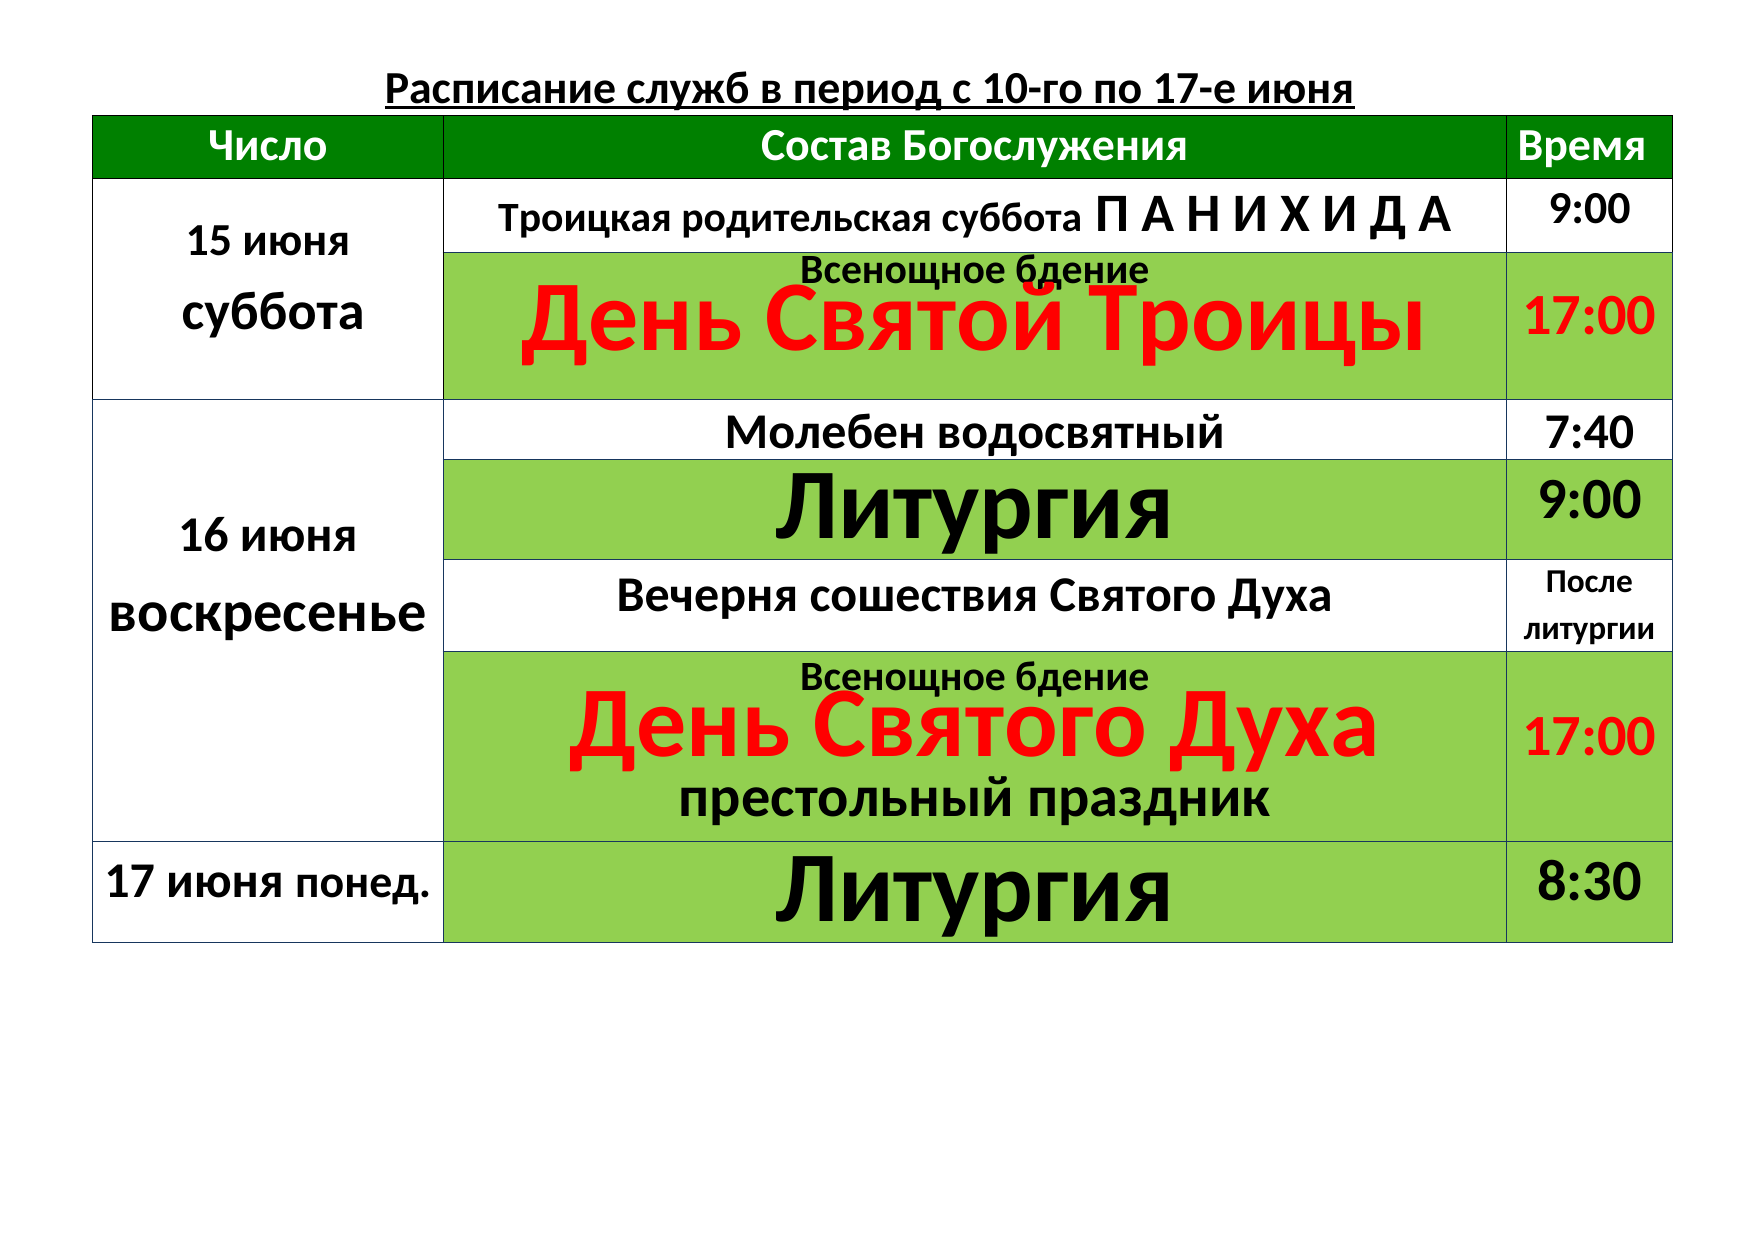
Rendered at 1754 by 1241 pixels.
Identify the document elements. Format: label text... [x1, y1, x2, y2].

table_cell Вечерня сошествия Святого Духа [444, 560, 1506, 651]
table_cell 15 июня суббота [93, 179, 443, 399]
table_header Состав Богослужения [444, 116, 1506, 178]
table_header Число [93, 116, 443, 178]
table_cell 17 июня понед. [93, 842, 443, 942]
table_cell Троицкая родительская суббота П А Н И Х И Д А [444, 179, 1506, 252]
table_cell 16 июня воскресенье [93, 400, 443, 841]
table_cell 9:00 [1507, 460, 1672, 559]
table_cell 8:30 [1507, 842, 1672, 942]
table_cell После литургии [1507, 560, 1672, 651]
table_cell Литургия [444, 460, 1506, 559]
table_cell Всенощное бдение День Святой Троицы [444, 253, 1506, 399]
table_header Время [1507, 116, 1672, 178]
table_cell Молебен водосвятный [444, 400, 1506, 458]
table_cell 17:00 [1507, 253, 1672, 399]
table_cell 17:00 [1507, 652, 1672, 841]
table_cell 7:40 [1507, 400, 1672, 458]
text Расписание служб в период с 10-го по 17-е июня [103, 59, 1636, 115]
table_cell Литургия [444, 842, 1506, 942]
table_cell Всенощное бдение День Святого Духа престольный праздник [444, 652, 1506, 841]
table_cell 9:00 [1507, 179, 1672, 252]
